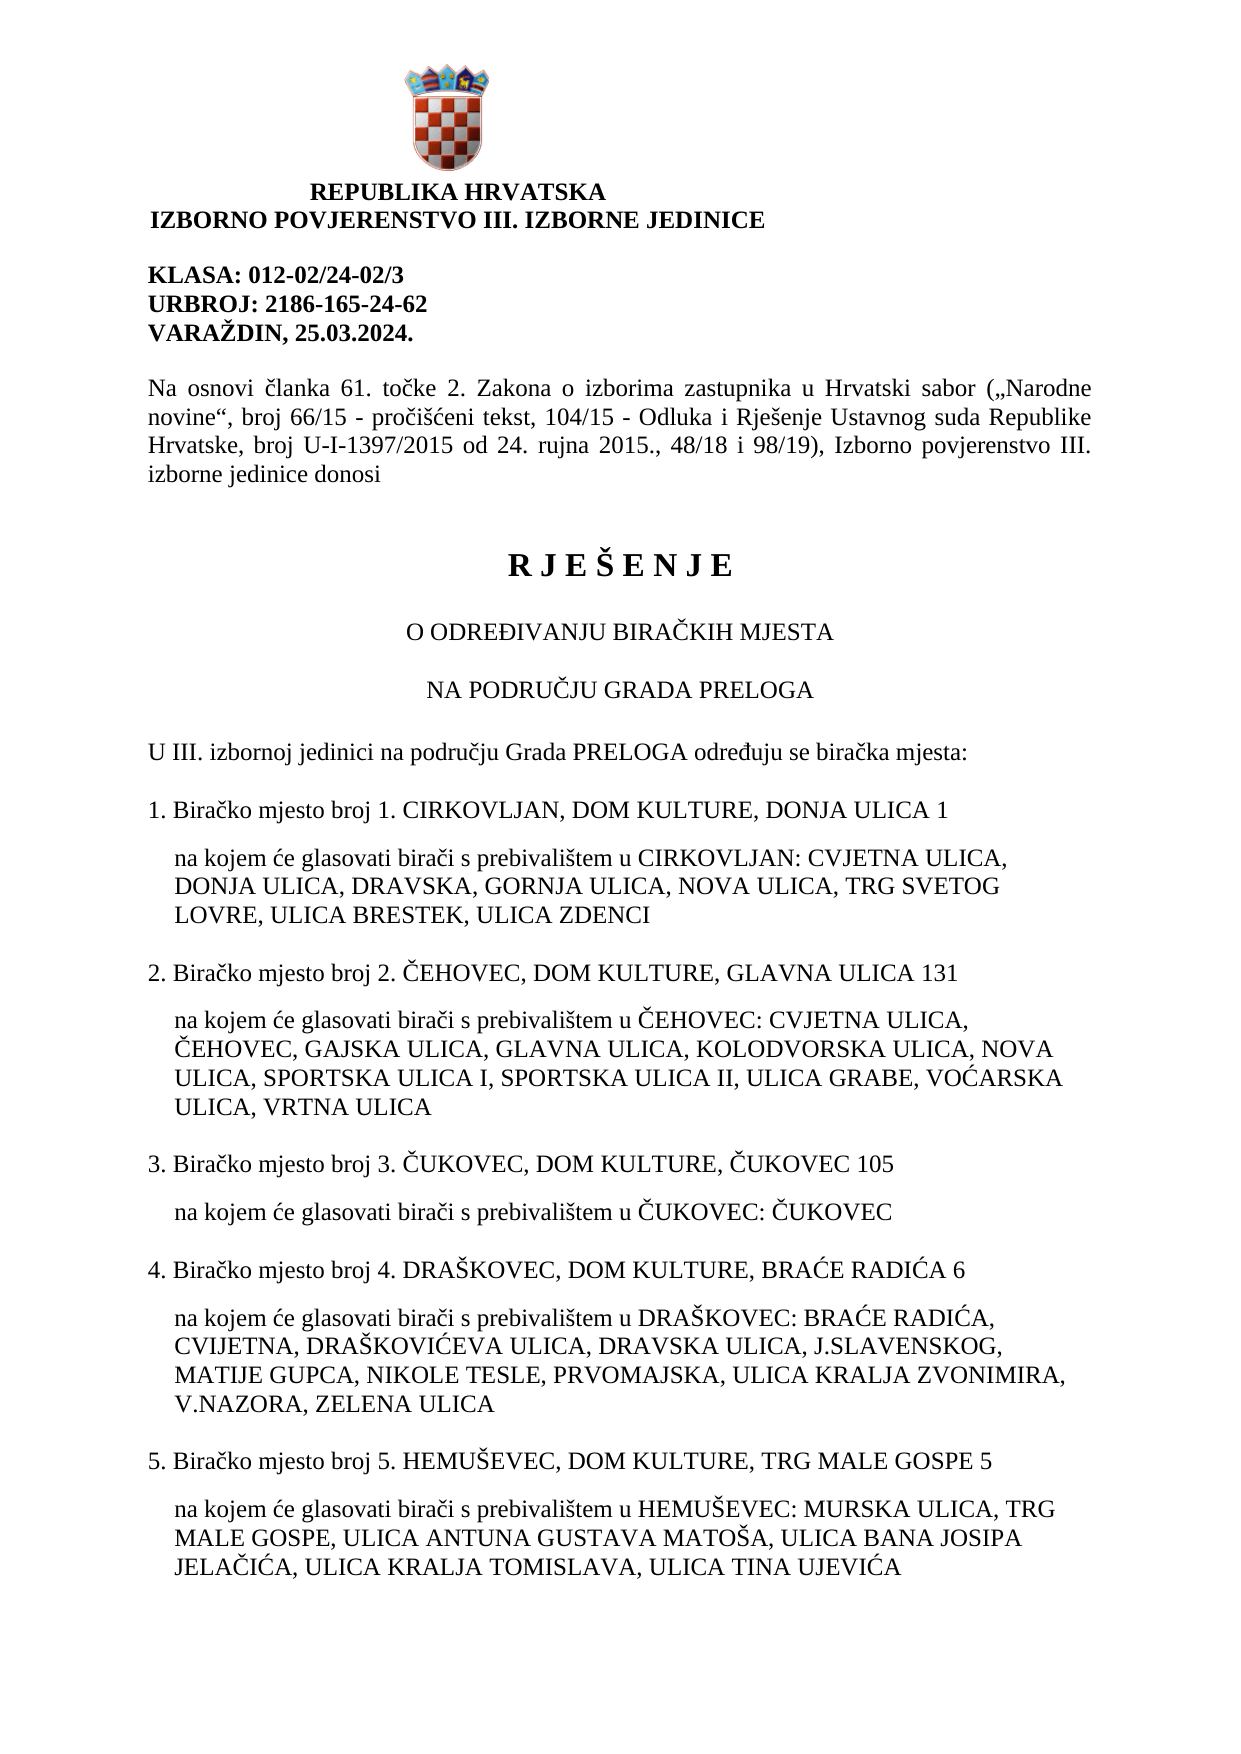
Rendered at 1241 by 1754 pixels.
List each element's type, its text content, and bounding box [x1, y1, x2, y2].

text KLASA: 012-02/24-02/3 [148, 261, 1093, 289]
table_cell 2. Biračko mjesto broj 2. ČEHOVEC, DOM KULTURE, GLAVNA ULICA 131 na kojem će glasovati birači s prebivalištem u ČEHOVEC: CVJETNA ULICA, ČEHOVEC, GAJSKA ULICA, GLAVNA ULICA, KOLODVORSKA ULICA, NOVA ULICA, SPORTSKA ULICA I, SPORTSKA ULICA II, ULICA GRABE, VOĆARSKA ULICA, VRTNA ULICA [136, 958, 1104, 1149]
table_cell 3. Biračko mjesto broj 3. ČUKOVEC, DOM KULTURE, ČUKOVEC 105 na kojem će glasovati birači s prebivalištem u ČUKOVEC: ČUKOVEC [136, 1149, 1104, 1255]
text Na osnovi članka 61. točke 2. Zakona o izborima zastupnika u Hrvatski sabor („Narodne novine“, broj 66/15 - pročišćeni tekst, 104/15 - Odluka i Rješenje Ustavnog suda Republike Hrvatske, broj U-I-1397/2015 od 24. rujna 2015., 48/18 i 98/19), Izborno povjerenstvo III. izborne jedinice donosi [148, 373, 1093, 488]
text O ODREĐIVANJU BIRAČKIH MJESTA [148, 617, 1093, 646]
table_header 1. Biračko mjesto broj 1. CIRKOVLJAN, DOM KULTURE, DONJA ULICA 1 na kojem će glasovati birači s prebivalištem u CIRKOVLJAN: CVJETNA ULICA, DONJA ULICA, DRAVSKA, GORNJA ULICA, NOVA ULICA, TRG SVETOG LOVRE, ULICA BRESTEK, ULICA ZDENCI [136, 795, 1104, 958]
text IZBORNO POVJERENSTVO III. IZBORNE JEDINICE [148, 205, 768, 234]
table_cell 4. Biračko mjesto broj 4. DRAŠKOVEC, DOM KULTURE, BRAĆE RADIĆA 6 na kojem će glasovati birači s prebivalištem u DRAŠKOVEC: BRAĆE RADIĆA, CVIJETNA, DRAŠKOVIĆEVA ULICA, DRAVSKA ULICA, J.SLAVENSKOG, MATIJE GUPCA, NIKOLE TESLE, PRVOMAJSKA, ULICA KRALJA ZVONIMIRA, V.NAZORA, ZELENA ULICA [136, 1255, 1104, 1446]
table_cell 5. Biračko mjesto broj 5. HEMUŠEVEC, DOM KULTURE, TRG MALE GOSPE 5 na kojem će glasovati birači s prebivalištem u HEMUŠEVEC: MURSKA ULICA, TRG MALE GOSPE, ULICA ANTUNA GUSTAVA MATOŠA, ULICA BANA JOSIPA JELAČIĆA, ULICA KRALJA TOMISLAVA, ULICA TINA UJEVIĆA [136, 1446, 1104, 1609]
picture [404, 64, 490, 171]
text NA PODRUČJU GRADA PRELOGA [148, 675, 1093, 704]
text URBROJ: 2186-165-24-62 [148, 289, 1093, 318]
text VARAŽDIN, 25.03.2024. [148, 318, 1093, 347]
text REPUBLIKA HRVATSKA [148, 152, 768, 205]
text R J E Š E N J E [148, 546, 1093, 584]
text U III. izbornoj jedinici na području Grada PRELOGA određuju se biračka mjesta: [148, 737, 1093, 766]
